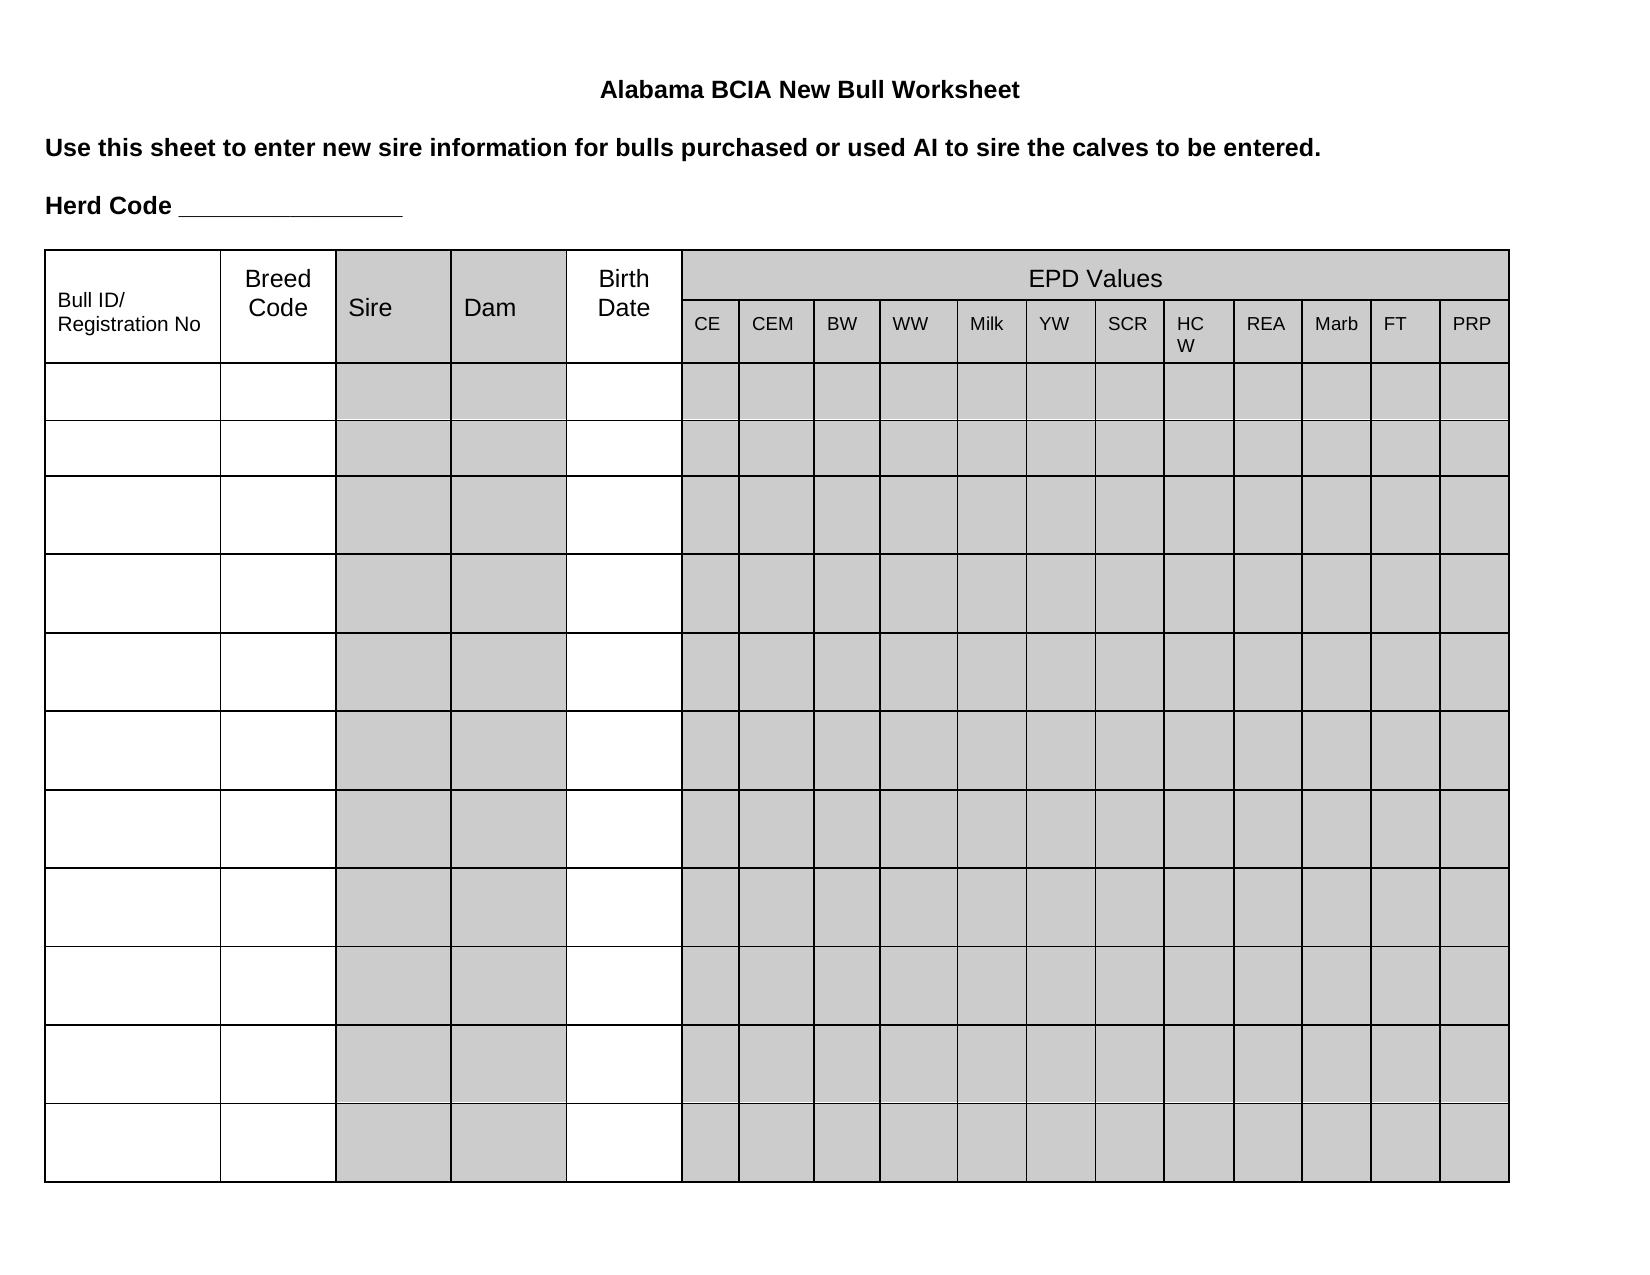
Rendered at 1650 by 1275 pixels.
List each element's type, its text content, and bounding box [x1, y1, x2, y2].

table_cell [1027, 791, 1095, 867]
table_cell [452, 1026, 566, 1102]
table_cell [567, 477, 681, 553]
table_cell [46, 712, 220, 789]
table_cell [1303, 791, 1370, 867]
table_cell [881, 1104, 957, 1181]
table_cell [1096, 1026, 1163, 1102]
table_cell [221, 1026, 335, 1102]
table_cell [221, 712, 335, 789]
table_cell [452, 1104, 566, 1181]
table_cell [683, 421, 738, 475]
table_cell [1441, 477, 1508, 553]
table_cell [1096, 555, 1163, 632]
table_cell [815, 1104, 879, 1181]
table_cell [1303, 634, 1370, 710]
table_cell [1303, 555, 1370, 632]
table_cell [221, 364, 335, 419]
table_cell [221, 869, 335, 946]
table_cell [740, 477, 813, 553]
table_cell [46, 364, 220, 419]
table_cell [958, 1104, 1026, 1181]
table_cell [740, 947, 813, 1024]
table_cell [567, 1026, 681, 1102]
table_cell [958, 421, 1026, 475]
table_cell [881, 555, 957, 632]
table_cell [1235, 555, 1301, 632]
table_cell [452, 947, 566, 1024]
table_cell [46, 555, 220, 632]
table_header Breed Code [221, 251, 335, 362]
table_cell [958, 634, 1026, 710]
table_cell [1441, 869, 1508, 946]
table_cell [1372, 555, 1439, 632]
table_cell SCR [1096, 301, 1163, 362]
table_cell [1235, 791, 1301, 867]
table_cell [683, 1026, 738, 1102]
table_cell [1027, 1104, 1095, 1181]
table_cell [1165, 947, 1233, 1024]
table_cell [567, 869, 681, 946]
text Use this sheet to enter new sire information for bulls purchased or used AI to sire the calves to be entered. [45, 133, 1575, 162]
table_cell [1372, 477, 1439, 553]
table_cell [221, 791, 335, 867]
table_cell [740, 634, 813, 710]
table_header Dam [452, 251, 566, 362]
table_cell [740, 555, 813, 632]
table_cell [46, 634, 220, 710]
table_cell [337, 869, 450, 946]
table_cell [1372, 947, 1439, 1024]
table_cell [1303, 421, 1370, 475]
table_cell [1027, 869, 1095, 946]
table_cell [567, 712, 681, 789]
table_cell [1027, 1026, 1095, 1102]
table_cell [740, 421, 813, 475]
table_cell [567, 947, 681, 1024]
table_cell [815, 712, 879, 789]
table_cell [881, 869, 957, 946]
table_cell [1441, 634, 1508, 710]
table_cell [452, 421, 566, 475]
table_cell [1441, 1026, 1508, 1102]
table_cell [815, 947, 879, 1024]
table_cell [567, 1104, 681, 1181]
table_cell [337, 364, 450, 419]
table_cell [1165, 712, 1233, 789]
table_cell [740, 364, 813, 419]
table_cell [221, 555, 335, 632]
table_cell [46, 791, 220, 867]
table_cell [1027, 555, 1095, 632]
table_cell [1235, 869, 1301, 946]
table_cell FT [1372, 301, 1439, 362]
table_cell [815, 364, 879, 419]
table_cell [1165, 477, 1233, 553]
table_cell [958, 1026, 1026, 1102]
text Herd Code ________________ [45, 191, 1575, 220]
table_cell [337, 712, 450, 789]
table_cell WW [881, 301, 957, 362]
table_cell [1372, 421, 1439, 475]
table_cell [1372, 712, 1439, 789]
table_cell [452, 555, 566, 632]
table_cell [881, 364, 957, 419]
table_cell [1027, 634, 1095, 710]
table_cell [1027, 421, 1095, 475]
table_cell [1027, 947, 1095, 1024]
table_cell [337, 1104, 450, 1181]
table_cell [683, 634, 738, 710]
table_cell [221, 421, 335, 475]
table_cell [683, 477, 738, 553]
table_cell [1303, 1104, 1370, 1181]
table_cell [958, 869, 1026, 946]
table_cell [1441, 947, 1508, 1024]
table_header Sire [337, 251, 450, 362]
table_cell [1372, 1026, 1439, 1102]
table_cell [1235, 364, 1301, 419]
table_cell [46, 477, 220, 553]
table_cell [221, 1104, 335, 1181]
table_cell [1165, 634, 1233, 710]
table_cell [683, 555, 738, 632]
table_cell [815, 1026, 879, 1102]
table_cell [46, 1026, 220, 1102]
table_cell [881, 791, 957, 867]
table_cell [958, 477, 1026, 553]
table_cell [1441, 555, 1508, 632]
table_cell [337, 947, 450, 1024]
table_cell [683, 791, 738, 867]
table_cell [452, 477, 566, 553]
table_cell YW [1027, 301, 1095, 362]
table_cell [1303, 947, 1370, 1024]
table_cell [1303, 1026, 1370, 1102]
table_cell [1235, 1026, 1301, 1102]
table_cell [46, 947, 220, 1024]
table_cell [221, 947, 335, 1024]
table_cell [1235, 634, 1301, 710]
table_cell [815, 477, 879, 553]
table_cell CEM [740, 301, 813, 362]
table_cell [683, 364, 738, 419]
table_cell [1165, 1026, 1233, 1102]
table_cell [1372, 364, 1439, 419]
subtitle BCIA New Bull Worksheet [45, 75, 1575, 104]
table_cell [46, 421, 220, 475]
table_cell [567, 791, 681, 867]
table_cell [1303, 364, 1370, 419]
table_cell [221, 477, 335, 553]
table_cell [1027, 712, 1095, 789]
table_header Birth Date [567, 251, 681, 362]
table_cell [337, 477, 450, 553]
table_cell Milk [958, 301, 1026, 362]
table_cell [1165, 869, 1233, 946]
table_cell [1027, 364, 1095, 419]
table_cell [337, 791, 450, 867]
table_cell [958, 947, 1026, 1024]
table_cell [958, 364, 1026, 419]
table_cell [337, 421, 450, 475]
table_cell BW [815, 301, 879, 362]
table_cell [567, 364, 681, 419]
table_cell [958, 791, 1026, 867]
table_cell [1096, 1104, 1163, 1181]
table_cell [683, 869, 738, 946]
table_cell [1372, 869, 1439, 946]
table_cell [1441, 712, 1508, 789]
table_cell [1165, 1104, 1233, 1181]
table_cell [337, 555, 450, 632]
table_cell [1165, 421, 1233, 475]
table_cell [740, 712, 813, 789]
table_cell [452, 869, 566, 946]
table_cell [1235, 947, 1301, 1024]
table_cell [881, 712, 957, 789]
table_cell [1235, 477, 1301, 553]
table_cell [1096, 869, 1163, 946]
table_cell [221, 634, 335, 710]
table_cell [1235, 1104, 1301, 1181]
table_cell [881, 477, 957, 553]
table_cell [1441, 364, 1508, 419]
table_cell [881, 634, 957, 710]
table_cell [958, 712, 1026, 789]
table_header EPD Values [683, 251, 1508, 299]
table_cell [740, 791, 813, 867]
table_cell [740, 869, 813, 946]
table_cell [881, 1026, 957, 1102]
table_cell [46, 869, 220, 946]
table_cell [1441, 1104, 1508, 1181]
table_cell [1096, 791, 1163, 867]
table_cell [1096, 421, 1163, 475]
table_cell [683, 712, 738, 789]
table_cell [815, 791, 879, 867]
table_cell [1372, 634, 1439, 710]
table_cell [1096, 712, 1163, 789]
table_cell [1303, 712, 1370, 789]
table_cell PRP [1441, 301, 1508, 362]
table_cell [452, 634, 566, 710]
table_cell [1441, 421, 1508, 475]
table_cell [1372, 1104, 1439, 1181]
table_cell [1372, 791, 1439, 867]
table_cell [815, 421, 879, 475]
table_cell CE [683, 301, 738, 362]
table_cell [46, 1104, 220, 1181]
table_cell [1027, 477, 1095, 553]
table_cell [1441, 791, 1508, 867]
table_cell [567, 555, 681, 632]
table_cell [337, 1026, 450, 1102]
table_cell [815, 869, 879, 946]
table_cell [567, 634, 681, 710]
table_header Bull ID/ Registration No [46, 251, 220, 362]
table_cell [1165, 791, 1233, 867]
table_cell [815, 634, 879, 710]
table_cell [740, 1026, 813, 1102]
table_cell [1235, 712, 1301, 789]
table_cell [1303, 477, 1370, 553]
table_cell [1096, 634, 1163, 710]
table_cell [1165, 555, 1233, 632]
table_cell [1096, 364, 1163, 419]
table_cell [881, 421, 957, 475]
table_cell [1096, 477, 1163, 553]
table_cell [958, 555, 1026, 632]
table_cell [452, 791, 566, 867]
table_cell HCW [1165, 301, 1233, 362]
table_cell [683, 947, 738, 1024]
table_cell [452, 712, 566, 789]
table_cell [1096, 947, 1163, 1024]
table_cell REA [1235, 301, 1301, 362]
table_cell Marb [1303, 301, 1370, 362]
table_cell [337, 634, 450, 710]
table_cell [1165, 364, 1233, 419]
table_cell [452, 364, 566, 419]
table_cell [740, 1104, 813, 1181]
table_cell [815, 555, 879, 632]
table_cell [683, 1104, 738, 1181]
table_cell [567, 421, 681, 475]
table_cell [1303, 869, 1370, 946]
table_cell [881, 947, 957, 1024]
table_cell [1235, 421, 1301, 475]
